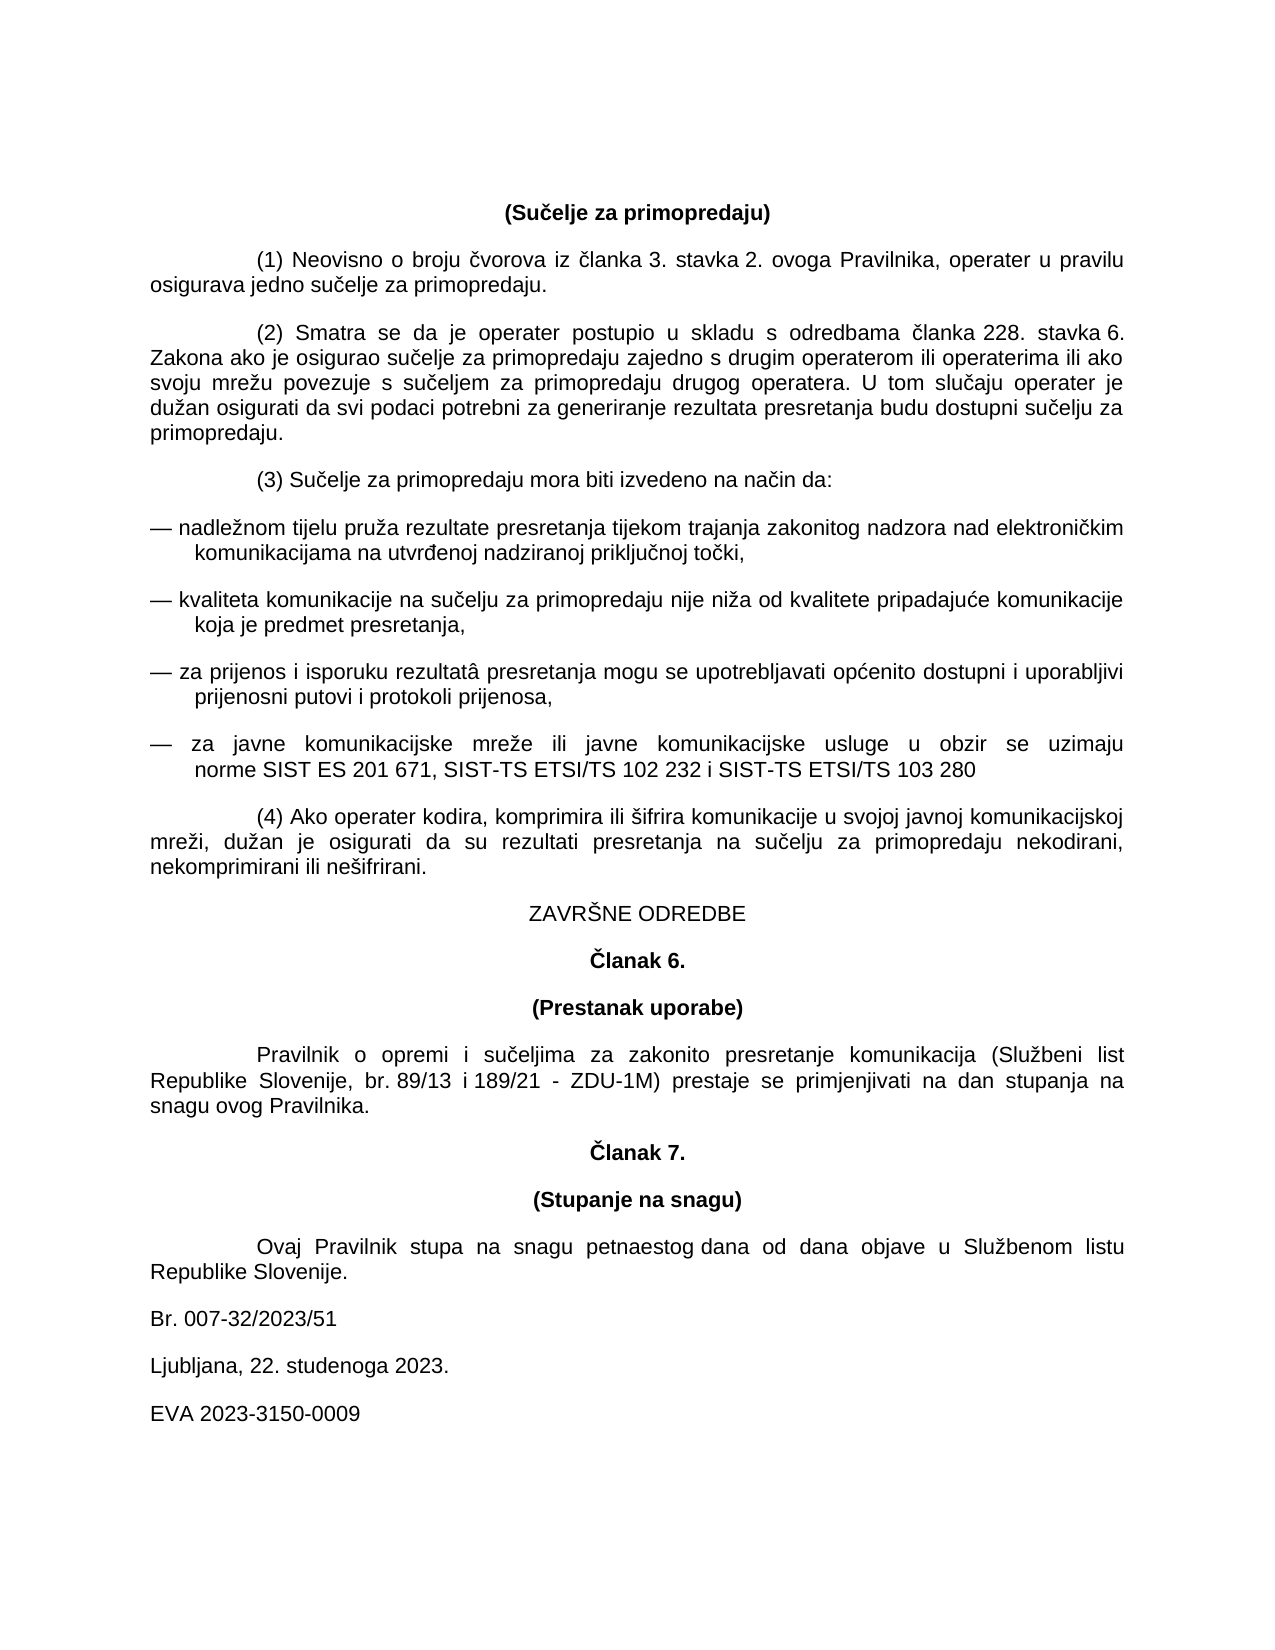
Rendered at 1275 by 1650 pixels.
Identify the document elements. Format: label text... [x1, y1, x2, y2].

text Ljubljana, 22. studenoga 2023. [150, 1312, 1125, 1378]
text Ovaj Pravilnik stupa na snagu petnaestog dana od dana objave u Službenom listu Republike Slovenije. [150, 1209, 1125, 1284]
text (4) Ako operater kodira, komprimira ili šifrira komunikacije u svojoj javnoj komunikacijskoj mreži, dužan je osigurati da su rezultati presretanja na sučelju za primopredaju nekodirani, nekomprimirani ili nešifrirani. [150, 778, 1125, 851]
text Članak 7. [150, 1090, 1125, 1137]
text (1) Neovisno o broju čvorova iz članka 3. stavka 2. ovoga Pravilnika, operater u pravilu osigurava jedno sučelje za primopredaju. [150, 222, 1125, 294]
text Članak 6. [150, 898, 1125, 945]
text (Sučelje za primopredaju) [150, 150, 1125, 222]
text — kvaliteta komunikacije na sučelju za primopredaju nije niža od kvalitete pripadajuće komunikacije koja je predmet presretanja, [150, 587, 1125, 637]
text — nadležnom tijelu pruža rezultate presretanja tijekom trajanja zakonitog nadzora nad elektroničkim komunikacijama na utvrđenoj nadziranoj priključnoj točki, [150, 514, 1125, 565]
text ZAVRŠNE ODREDBE [150, 851, 1125, 898]
text EVA 2023-3150-0009 [150, 1400, 1125, 1426]
text (Stupanje na snagu) [150, 1137, 1125, 1209]
text — za prijenos i isporuku rezultatâ presretanja mogu se upotrebljavati općenito dostupni i uporabljivi prijenosni putovi i protokoli prijenosa, [150, 659, 1125, 709]
text (Prestanak uporabe) [150, 945, 1125, 1017]
text (3) Sučelje za primopredaju mora biti izvedeno na način da: [150, 442, 1125, 492]
text Pravilnik o opremi i sučeljima za zakonito presretanje komunikacija (Službeni list Republike Slovenije, br. 89/13 i 189/21 - ZDU-1M) prestaje se primjenjivati na dan stupanja na snagu ovog Pravilnika. [150, 1017, 1125, 1090]
text — za javne komunikacijske mreže ili javne komunikacijske usluge u obzir se uzimaju norme SIST ES 201 671, SIST-TS ETSI/TS 102 232 i SIST-TS ETSI/TS 103 280 [150, 731, 1125, 778]
text (2) Smatra se da je operater postupio u skladu s odredbama članka 228. stavka 6. Zakona ako je osigurao sučelje za primopredaju zajedno s drugim operaterom ili operaterima ili ako svoju mrežu povezuje s sučeljem za primopredaju drugog operatera. U tom slučaju operater je dužan osigurati da svi podaci potrebni za generiranje rezultata presretanja budu dostupni sučelju za primopredaju. [150, 294, 1125, 442]
